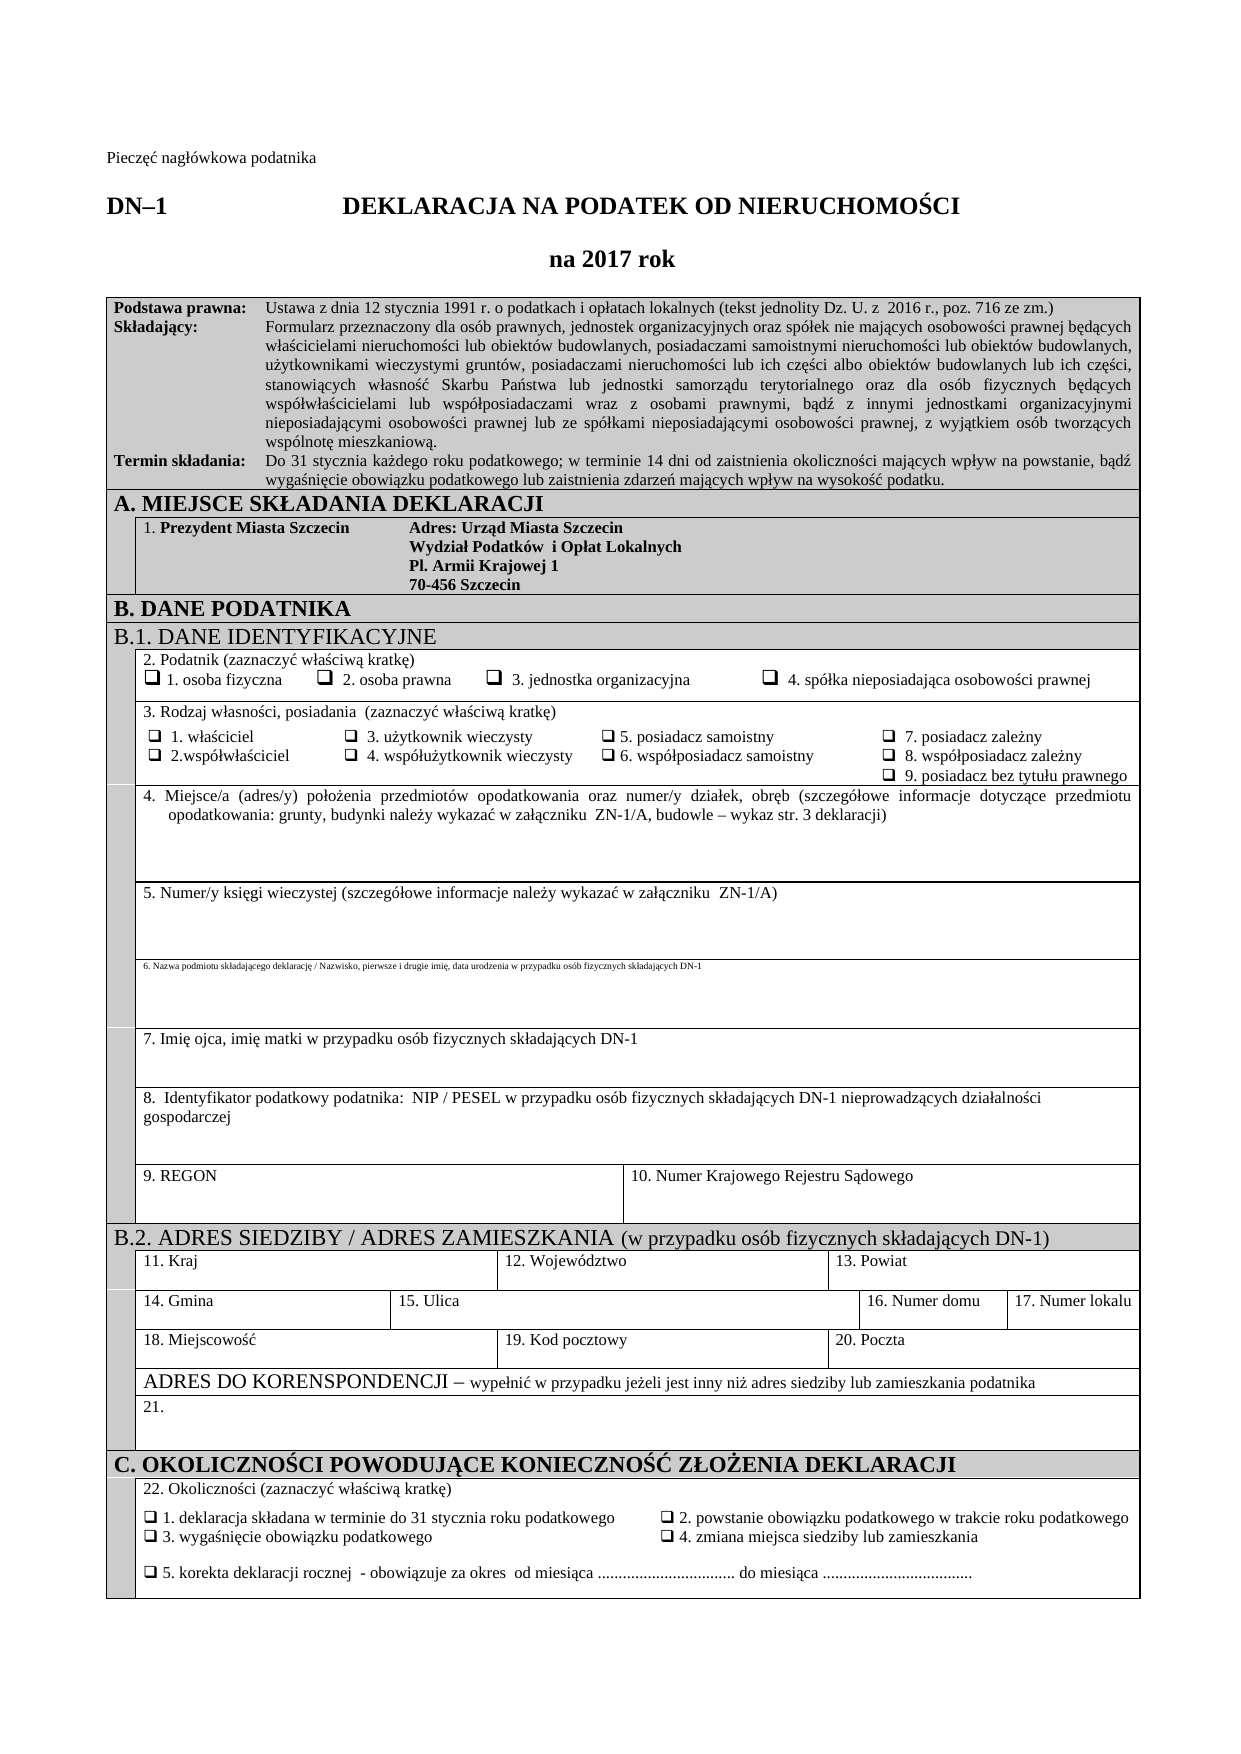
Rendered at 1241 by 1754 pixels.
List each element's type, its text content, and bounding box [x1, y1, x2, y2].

table_cell 5. posiadacz samoistny 6. współposiadacz samoistny [594, 727, 874, 784]
table_cell 5. Numer/y księgi wieczystej (szczegółowe informacje należy wykazać w załączniku ZN-1/A) [136, 883, 1139, 959]
table_cell [107, 1164, 135, 1223]
table_cell 22. Okoliczności (zaznaczyć właściwą kratkę) [136, 1479, 1139, 1498]
table_cell C. OKOLICZNOŚCI POWODUJĄCE KONIECZNOŚĆ ZŁOŻENIA DEKLARACJI [107, 1451, 1139, 1477]
table_cell 3. użytkownik wieczysty 4. współużytkownik wieczysty [328, 727, 593, 784]
table_header Ustawa z dnia 12 stycznia 1991 r. o podatkach i opłatach lokalnych (tekst jednolity Dz. U. z 2016 r., poz. 716 ze zm.) Formularz przeznaczony dla osób prawnych, jednostek organizacyjnych oraz spółek nie mających osobowości prawnej będących właścicielami nieruchomości lub obiektów budowlanych, posiadaczami samoistnymi nieruchomości lub obiektów budowlanych, użytkownikami wieczystymi gruntów, posiadaczami nieruchomości lub ich części albo obiektów budowlanych lub ich części, stanowiących własność Skarbu Państwa lub jednostki samorządu terytorialnego oraz dla osób fizycznych będących współwłaścicielami lub współposiadaczami wraz z osobami prawnymi, bądź z innymi jednostkami organizacyjnymi nieposiadającymi osobowości prawnej lub ze spółkami nieposiadającymi osobowości prawnej, z wyjątkiem osób tworzących wspólnotę mieszkaniową. Do 31 stycznia każdego roku podatkowego; w terminie 14 dni od zaistnienia okoliczności mających wpływ na powstanie, bądź wygaśnięcie obowiązku podatkowego lub zaistnienia zdarzeń mających wpływ na wysokość podatku. [258, 298, 1139, 489]
table_cell 16. Numer domu [860, 1291, 1007, 1329]
text Pieczęć nagłówkowa podatnika [106, 148, 1134, 167]
table_cell 8. Identyfikator podatkowy podatnika: NIP / PESEL w przypadku osób fizycznych składających DN-1 nieprowadzących działalności gospodarczej [136, 1088, 1139, 1164]
table_cell [107, 785, 135, 881]
table_cell 1. Prezydent Miasta Szczecin [136, 518, 402, 594]
table_cell [107, 1028, 135, 1164]
table_cell [107, 1478, 135, 1598]
table_cell A. MIEJSCE SKŁADANIA DEKLARACJI [107, 490, 1139, 517]
table_cell 11. Kraj [136, 1251, 497, 1289]
table_cell 21. [136, 1396, 1139, 1450]
table_cell B. DANE PODATNIKA [107, 595, 1139, 622]
table_cell 2. powstanie obowiązku podatkowego w trakcie roku podatkowego 4. zmiana miejsca siedziby lub zamieszkania [653, 1498, 1139, 1546]
table_cell Adres: Urząd Miasta Szczecin Wydział Podatków i Opłat Lokalnych Pl. Armii Krajowej 1 70-456 Szczecin [402, 518, 1139, 594]
table_cell 10. Numer Krajowego Rejestru Sądowego [624, 1165, 1139, 1223]
table_cell 18. Miejscowość [136, 1330, 497, 1368]
table_cell [107, 1290, 135, 1329]
table_cell B.2. ADRES SIEDZIBY / ADRES ZAMIESZKANIA (w przypadku osób fizycznych składających DN-1) [107, 1224, 1139, 1250]
table_cell 20. Poczta [829, 1330, 1139, 1368]
table_cell 1. deklaracja składana w terminie do 31 stycznia roku podatkowego 3. wygaśnięcie obowiązku podatkowego [136, 1498, 653, 1546]
table_cell [107, 1250, 135, 1289]
table_cell 1. właściciel 2.współwłaściciel [136, 727, 328, 784]
table_cell 4. Miejsce/a (adres/y) położenia przedmiotów opodatkowania oraz numer/y działek, obręb (szczegółowe informacje dotyczące przedmiotu opodatkowania: grunty, budynki należy wykazać w załączniku ZN-1/A, budowle – wykaz str. 3 deklaracji) [136, 786, 1139, 881]
table_cell 13. Powiat [829, 1251, 1139, 1289]
table_cell 7. posiadacz zależny 8. współposiadacz zależny 9. posiadacz bez tytułu prawnego [874, 727, 1139, 784]
table_cell 9. REGON [136, 1165, 623, 1223]
table_cell 19. Kod pocztowy [498, 1330, 828, 1368]
table_cell 2. Podatnik (zaznaczyć właściwą kratkę) 1. osoba fizyczna 2. osoba prawna 3. jednostka organizacyjna 4. spółka nieposiadająca osobowości prawnej [136, 650, 1139, 701]
table_header Podstawa prawna: Składający: Termin składania: [107, 298, 258, 489]
table_cell 15. Ulica [391, 1291, 859, 1329]
table_cell 14. Gmina [136, 1291, 390, 1329]
table_cell [107, 517, 135, 594]
table_cell 6. Nazwa podmiotu składającego deklarację / Nazwisko, pierwsze i drugie imię, data urodzenia w przypadku osób fizycznych składających DN-1 [136, 960, 1139, 1027]
table_cell 7. Imię ojca, imię matki w przypadku osób fizycznych składających DN-1 [136, 1029, 1139, 1087]
table_cell ADRES DO KORENSPONDENCJI – wypełnić w przypadku jeżeli jest inny niż adres siedziby lub zamieszkania podatnika [136, 1369, 1139, 1395]
table_cell [107, 881, 135, 959]
table_cell [107, 1329, 135, 1450]
table_cell 12. Województwo [498, 1251, 828, 1289]
table_cell 5. korekta deklaracji rocznej - obowiązuje za okres od miesiąca ................................. do miesiąca .................................... [136, 1546, 1139, 1598]
table_cell [107, 701, 135, 784]
text na 2017 rok [475, 244, 1134, 272]
table_cell B.1. DANE IDENTYFIKACYJNE [107, 623, 1139, 649]
table_cell [107, 649, 135, 701]
table_cell [107, 959, 135, 1027]
table_cell 3. Rodzaj własności, posiadania (zaznaczyć właściwą kratkę) [136, 702, 1139, 727]
table_cell 17. Numer lokalu [1008, 1291, 1139, 1329]
subtitle DN–1 DEKLARACJA NA PODATEK OD NIERUCHOMOŚCI [106, 191, 1134, 220]
